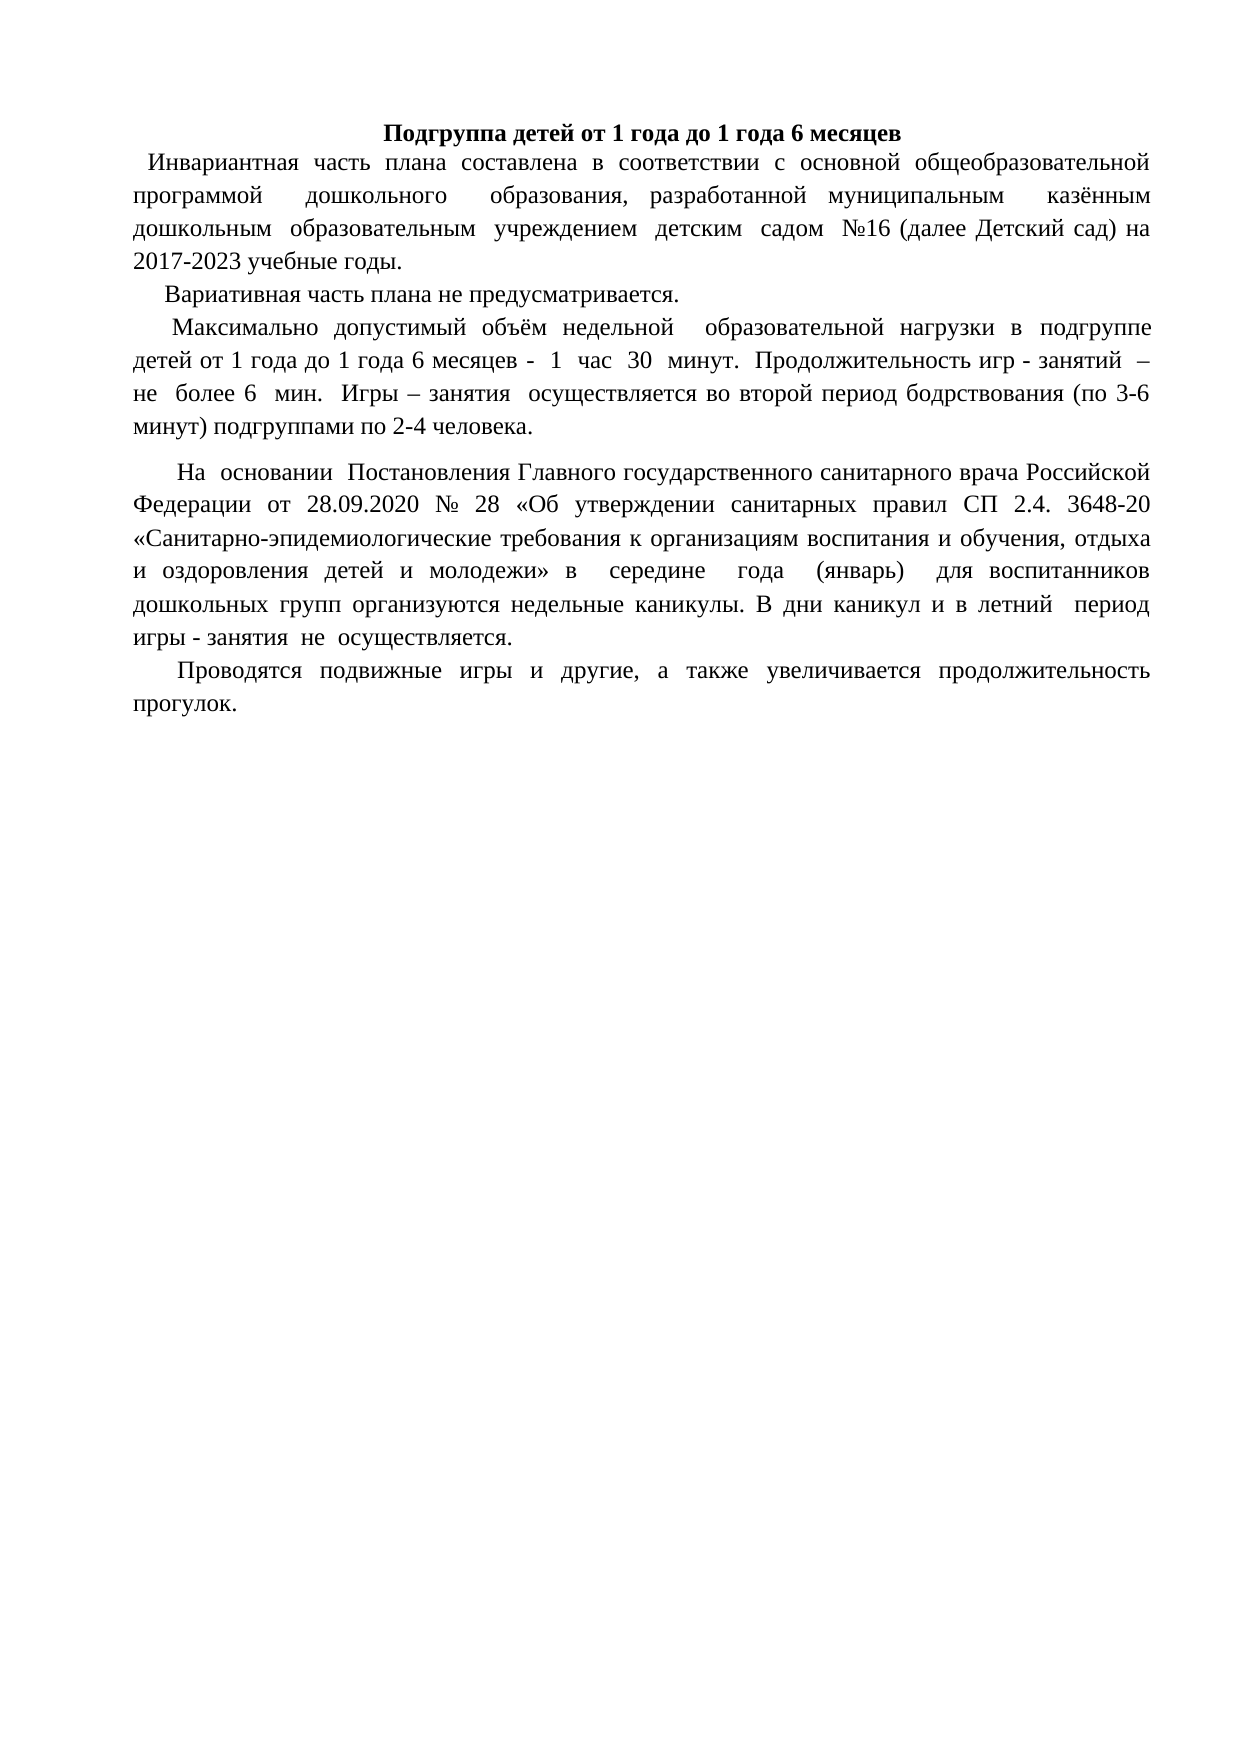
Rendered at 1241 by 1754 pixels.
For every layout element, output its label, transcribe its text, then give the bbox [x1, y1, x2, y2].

text Проводятся подвижные игры и другие, а также увеличивается продолжительность прогулок. [133, 655, 1152, 716]
text На основании Постановления Главного государственного санитарного врача Российской Федерации от 28.09.2020 № 28 «Об утверждении санитарных правил СП 2.4. 3648-20 «Санитарно-эпидемиологические требования к организациям воспитания и обучения, отдыха и оздоровления детей и молодежи» в середине года (январь) для воспитанников дошкольных групп организуются недельные каникулы. В дни каникул и в летний период игры - занятия не осуществляется. [133, 457, 1152, 650]
title Подгруппа детей от 1 года до 1 года 6 месяцев [133, 118, 1152, 147]
text Вариативная часть плана не предусматривается. [133, 279, 1152, 308]
text Максимально допустимый объём недельной образовательной нагрузки в подгруппе детей от 1 года до 1 года 6 месяцев - 1 час 30 минут. Продолжительность игр - занятий – не более 6 мин. Игры – занятия осуществляется во второй период бодрствования (по 3-6 минут) подгруппами по 2-4 человека. [133, 312, 1152, 440]
text Инвариантная часть плана составлена в соответствии с основной общеобразовательной программой дошкольного образования, разработанной муниципальным казённым дошкольным образовательным учреждением детским садом №16 (далее Детский сад) на 2017-2023 учебные годы. [133, 147, 1152, 275]
